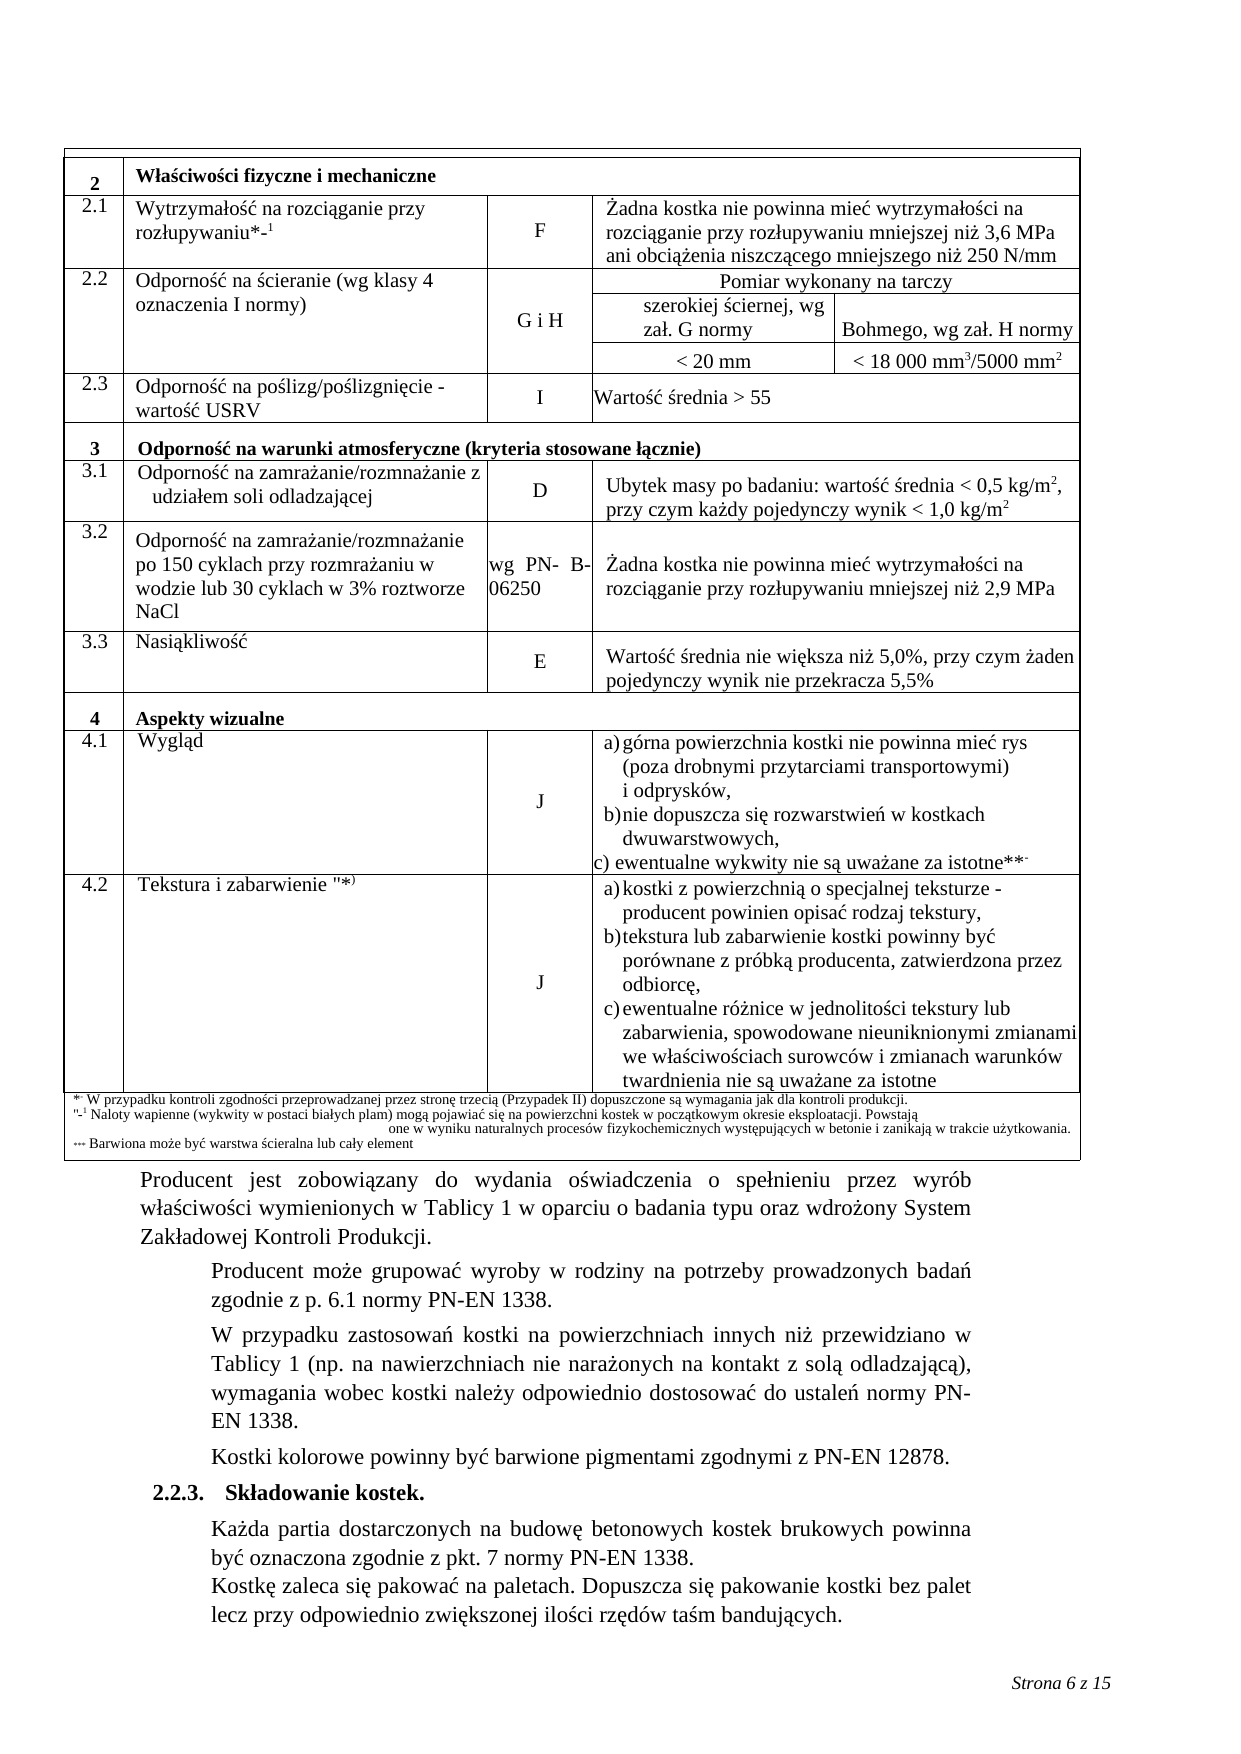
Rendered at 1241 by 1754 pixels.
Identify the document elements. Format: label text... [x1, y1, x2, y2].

table_header Właściwości fizyczne i mechaniczne [124, 158, 1079, 195]
list Składowanie kostek. [152, 1482, 1004, 1504]
table_cell kostki z powierzchnią o specjalnej teksturze - producent powinien opisać rodzaj tekstury, tekstura lub zabarwienie kostki powinny być porównane z próbką producenta, zatwierdzona przez odbiorcę, ewentualne różnice w jednolitości tekstury lub zabarwienia, spowodowane nieuniknionymi zmianami we właściwościach surowców i zmianach warunków twardnienia nie są uważane za istotne [593, 875, 1079, 1092]
table_cell Żadna kostka nie powinna mieć wytrzymałości na rozciąganie przy rozłupywaniu mniejszej niż 2,9 MPa [593, 522, 1079, 631]
table_cell Bohmego, wg zał. H normy [835, 294, 1079, 342]
table_cell J [488, 875, 592, 1092]
table_cell G i H [488, 269, 592, 373]
table_cell 2.1 [65, 196, 123, 268]
table_cell Ubytek masy po badaniu: wartość średnia < 0,5 kg/m2, przy czym każdy pojedynczy wynik < 1,0 kg/m2 [593, 461, 1079, 521]
text Każda partia dostarczonych na budowę betonowych kostek brukowych powinna być oznaczona zgodnie z pkt. 7 normy PN-EN 1338. [211, 1514, 972, 1571]
text W przypadku zastosowań kostki na powierzchniach innych niż przewidziano w Tablicy 1 (np. na nawierzchniach nie narażonych na kontakt z solą odladzającą), wymagania wobec kostki należy odpowiednio dostosować do ustaleń normy PN-EN 1338. [211, 1319, 972, 1435]
text Producent jest zobowiązany do wydania oświadczenia o spełnieniu przez wyrób właściwości wymienionych w Tablicy 1 w oparciu o badania typu oraz wdrożony System Zakładowej Kontroli Produkcji. [140, 1164, 972, 1250]
text "-1 Naloty wapienne (wykwity w postaci białych plam) mogą pojawiać się na powierzchni kostek w początkowym okresie eksploatacji. Powstają [73, 1108, 1071, 1122]
table_cell Tekstura i zabarwienie "*) [124, 875, 487, 1092]
table_cell 2.3 [65, 374, 123, 422]
table_cell 4 [65, 693, 123, 729]
table_cell Pomiar wykonany na tarczy [593, 269, 1079, 293]
table_cell I [488, 374, 592, 422]
table_cell górna powierzchnia kostki nie powinna mieć rys (poza drobnymi przytarciami transportowymi) i odprysków, nie dopuszcza się rozwarstwień w kostkach dwuwarstwowych, ewentualne wykwity nie są uważane za istotne**- [593, 731, 1079, 874]
table_cell 3 [65, 423, 123, 459]
table_cell Odporność na ścieranie (wg klasy 4 oznaczenia I normy) [124, 269, 487, 373]
table_cell J [488, 731, 592, 874]
table_cell Nasiąkliwość [124, 632, 487, 692]
text one w wyniku naturalnych procesów fizykochemicznych występujących w betonie i zanikają w trakcie użytkowania. [73, 1122, 1071, 1137]
table_cell < 20 mm [593, 343, 834, 373]
table_cell < 18 000 mm3/5000 mm2 [835, 343, 1079, 373]
table_cell szerokiej ściernej, wg zał. G normy [593, 294, 834, 342]
text *- W przypadku kontroli zgodności przeprowadzanej przez stronę trzecią (Przypadek II) dopuszczone są wymagania jak dla kontroli produkcji. [73, 1093, 1071, 1108]
table_cell Aspekty wizualne [124, 693, 1079, 729]
table_cell D [488, 461, 592, 521]
table_cell Wartość średnia > 55 [593, 374, 1079, 422]
table_cell E [488, 632, 592, 692]
table_cell 4.2 [65, 875, 123, 1092]
table_cell 3.1 [65, 461, 123, 521]
table_header 2 [65, 158, 123, 195]
table_cell 3.2 [65, 522, 123, 631]
table_cell Wytrzymałość na rozciąganie przy rozłupywaniu*-1 [124, 196, 487, 268]
table_cell Wartość średnia nie większa niż 5,0%, przy czym żaden pojedynczy wynik nie przekracza 5,5% [593, 632, 1079, 692]
table_cell Wygląd [124, 731, 487, 874]
table_cell 4.1 [65, 731, 123, 874]
text Kostki kolorowe powinny być barwione pigmentami zgodnymi z PN-EN 12878. [211, 1446, 1004, 1469]
table_cell Żadna kostka nie powinna mieć wytrzymałości na rozciąganie przy rozłupywaniu mniejszej niż 3,6 MPa ani obciążenia niszczącego mniejszego niż 250 N/mm [593, 196, 1079, 268]
table_cell 2.2 [65, 269, 123, 373]
table_cell Odporność na zamrażanie/rozmnażanie po 150 cyklach przy rozmrażaniu w wodzie lub 30 cyklach w 3% roztworze NaCl [124, 522, 487, 631]
table_cell Odporność na poślizg/poślizgnięcie - wartość USRV [124, 374, 487, 422]
table_cell Odporność na warunki atmosferyczne (kryteria stosowane łącznie) [124, 423, 1079, 459]
table_cell wg PN- B-06250 [488, 522, 592, 631]
text *** Barwiona może być warstwa ścieralna lub cały element [73, 1137, 1071, 1151]
table_cell 3.3 [65, 632, 123, 692]
text Kostkę zaleca się pakować na paletach. Dopuszcza się pakowanie kostki bez palet lecz przy odpowiednio zwiększonej ilości rzędów taśm bandujących. [211, 1571, 972, 1628]
text Producent może grupować wyroby w rodziny na potrzeby prowadzonych badań zgodnie z p. 6.1 normy PN-EN 1338. [211, 1256, 972, 1313]
table_cell Odporność na zamrażanie/rozmnażanie z udziałem soli odladzającej [124, 461, 487, 521]
table_cell F [488, 196, 592, 268]
